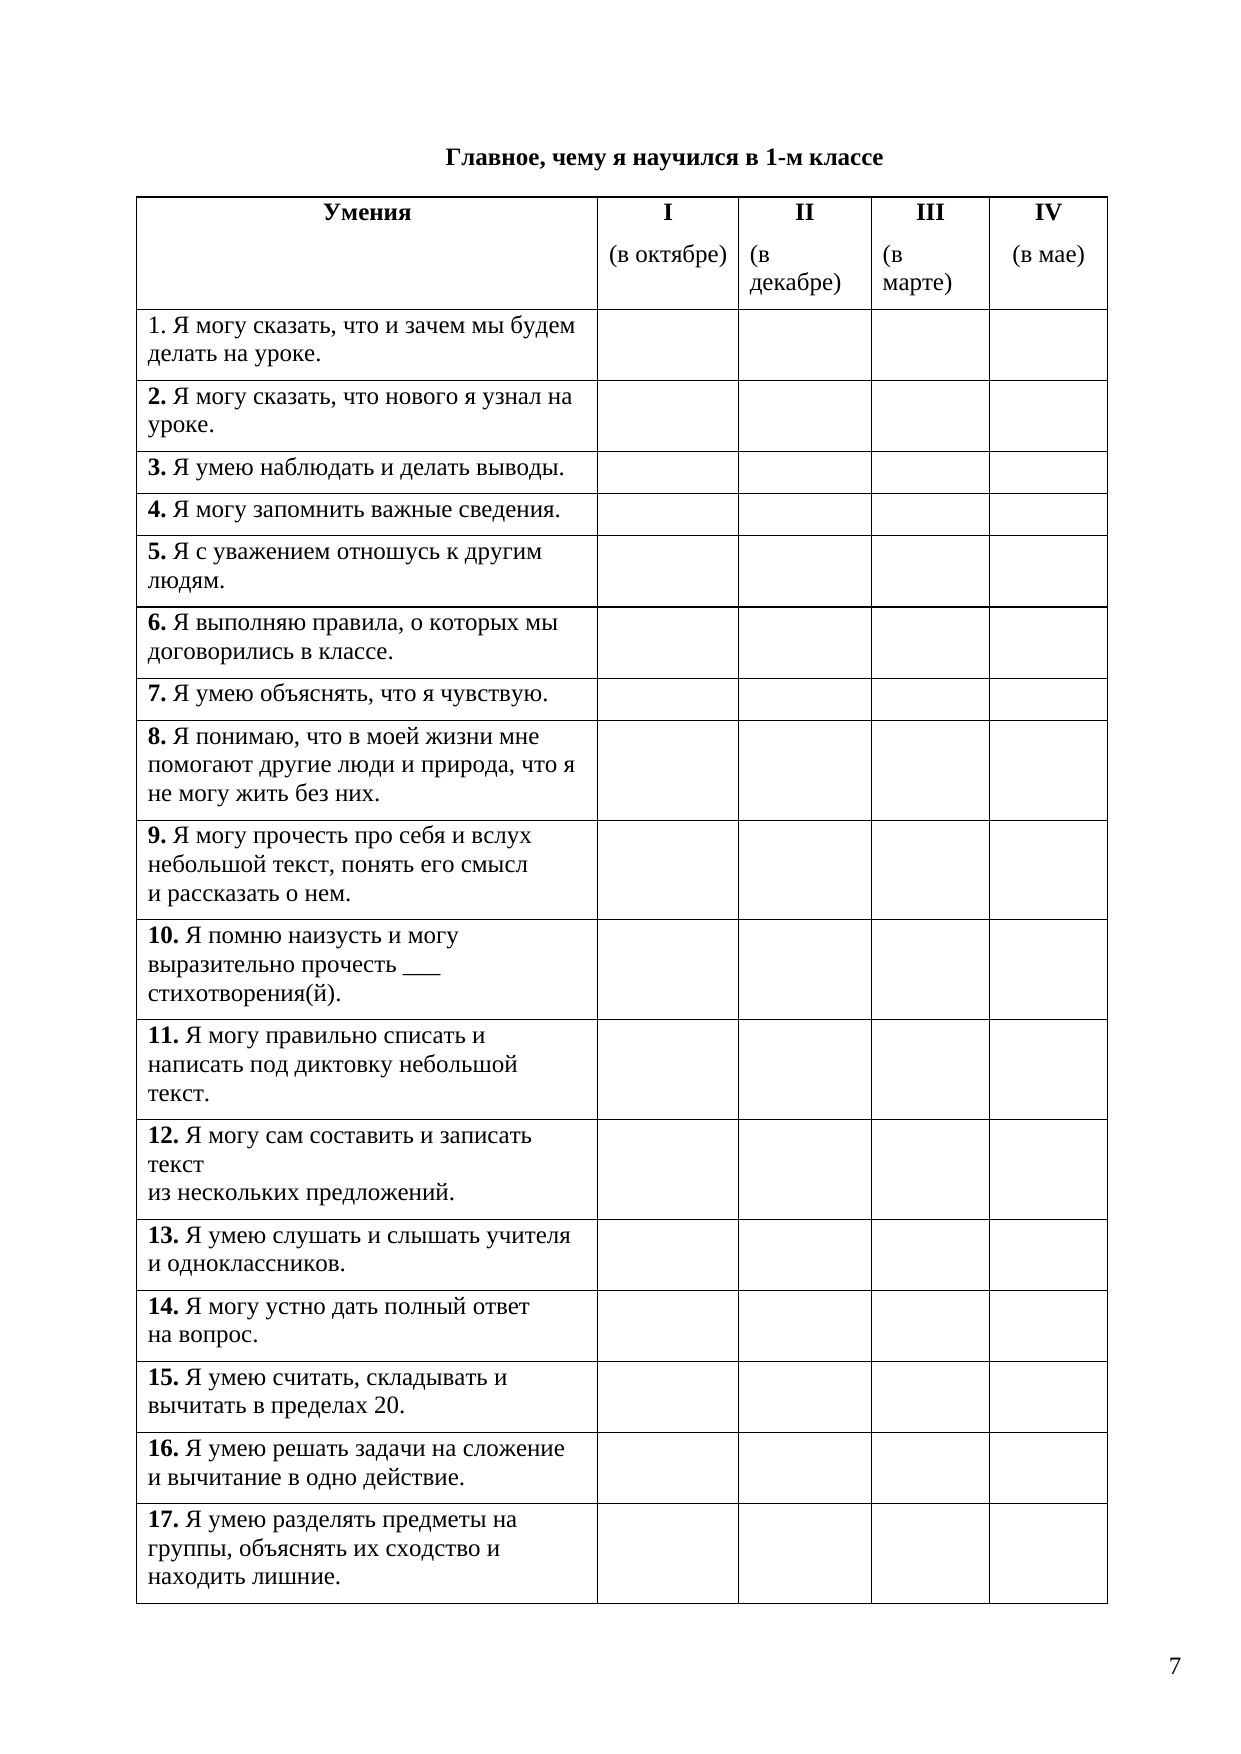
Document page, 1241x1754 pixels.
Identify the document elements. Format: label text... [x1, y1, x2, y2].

table_cell [739, 381, 871, 451]
table_cell 16. Я умею решать задачи на сложение и вычитание в одно действие. [137, 1433, 597, 1503]
table_cell [598, 1504, 738, 1603]
table_cell [872, 679, 989, 720]
table_cell [990, 1020, 1107, 1119]
table_cell [598, 1020, 738, 1119]
table_cell [990, 920, 1107, 1019]
table_cell [598, 494, 738, 535]
table_cell [872, 821, 989, 919]
table_cell [598, 821, 738, 919]
table_cell [598, 452, 738, 493]
table_cell [872, 1504, 989, 1603]
table_cell [872, 1020, 989, 1119]
table_cell [990, 1504, 1107, 1603]
table_cell 15. Я умею считать, складывать и вычитать в пределах 20. [137, 1362, 597, 1432]
table_cell [872, 721, 989, 819]
table_cell [990, 679, 1107, 720]
table_cell [990, 608, 1107, 677]
text Главное, чему я научился в 1-м классе [148, 142, 1181, 171]
table_cell 12. Я могу сам составить и записать текст из нескольких предложений. [137, 1120, 597, 1219]
table_cell [739, 1362, 871, 1432]
table_cell [598, 721, 738, 819]
table_cell [598, 1362, 738, 1432]
table_cell 3. Я умею наблюдать и делать выводы. [137, 452, 597, 493]
table_cell [598, 679, 738, 720]
table_cell 1. Я могу сказать, что и зачем мы будем делать на уроке. [137, 310, 597, 380]
table_cell [990, 821, 1107, 919]
table_cell [872, 1362, 989, 1432]
table_cell [990, 1291, 1107, 1361]
table_cell 4. Я могу запомнить важные сведения. [137, 494, 597, 535]
table_cell [598, 608, 738, 677]
table_cell 5. Я с уважением отношусь к другим людям. [137, 536, 597, 606]
table_cell [739, 536, 871, 606]
table_cell [872, 1220, 989, 1290]
table_cell [872, 1433, 989, 1503]
table_cell [598, 1291, 738, 1361]
table_cell 9. Я могу прочесть про себя и вслух небольшой текст, понять его смысл и рассказать о нем. [137, 821, 597, 919]
table_cell [872, 452, 989, 493]
table_cell [739, 608, 871, 677]
table_cell [990, 452, 1107, 493]
table_header IV (в мае) [990, 198, 1107, 309]
table_cell 8. Я понимаю, что в моей жизни мне помогают другие люди и природа, что я не могу жить без них. [137, 721, 597, 819]
table_cell [739, 1120, 871, 1219]
table_cell [872, 536, 989, 606]
table_cell [739, 679, 871, 720]
table_cell 11. Я могу правильно списать и написать под диктовку небольшой текст. [137, 1020, 597, 1119]
table_cell [739, 920, 871, 1019]
table_header II (в декабре) [739, 198, 871, 309]
table_cell [739, 1433, 871, 1503]
table_header III (в марте) [872, 198, 989, 309]
table_cell 2. Я могу сказать, что нового я узнал на уроке. [137, 381, 597, 451]
table_cell [739, 310, 871, 380]
table_cell [872, 920, 989, 1019]
table_cell [990, 1362, 1107, 1432]
table_cell [598, 920, 738, 1019]
table_cell [739, 494, 871, 535]
table_cell [990, 721, 1107, 819]
table_cell [598, 1220, 738, 1290]
table_cell [739, 821, 871, 919]
table_cell [598, 1433, 738, 1503]
table_cell [990, 310, 1107, 380]
table_cell [990, 1220, 1107, 1290]
table_cell [990, 494, 1107, 535]
table_cell [739, 1291, 871, 1361]
table_cell [872, 608, 989, 677]
table_cell [872, 381, 989, 451]
table_cell 6. Я выполняю правила, о которых мы договорились в классе. [137, 608, 597, 677]
table_cell [990, 381, 1107, 451]
table_cell [872, 1291, 989, 1361]
table_cell [598, 310, 738, 380]
table_cell [739, 1504, 871, 1603]
table_cell 14. Я могу устно дать полный ответ на вопрос. [137, 1291, 597, 1361]
table_cell [990, 1433, 1107, 1503]
table_cell 13. Я умею слушать и слышать учителя и одноклассников. [137, 1220, 597, 1290]
table_cell 7. Я умею объяснять, что я чувствую. [137, 679, 597, 720]
table_header I (в октябре) [598, 198, 738, 309]
table_cell [990, 1120, 1107, 1219]
table_cell 17. Я умею разделять предметы на группы, объяснять их сходство и находить лишние. [137, 1504, 597, 1603]
table_cell [739, 1020, 871, 1119]
table_cell [739, 1220, 871, 1290]
table_cell [990, 536, 1107, 606]
table_cell [872, 494, 989, 535]
table_header Умения [137, 198, 597, 309]
table_cell [872, 310, 989, 380]
table_cell [872, 1120, 989, 1219]
table_cell [598, 536, 738, 606]
table_cell [739, 452, 871, 493]
table_cell [739, 721, 871, 819]
table_cell [598, 1120, 738, 1219]
table_cell 10. Я помню наизусть и могу выразительно прочесть ___ стихотворения(й). [137, 920, 597, 1019]
table_cell [598, 381, 738, 451]
